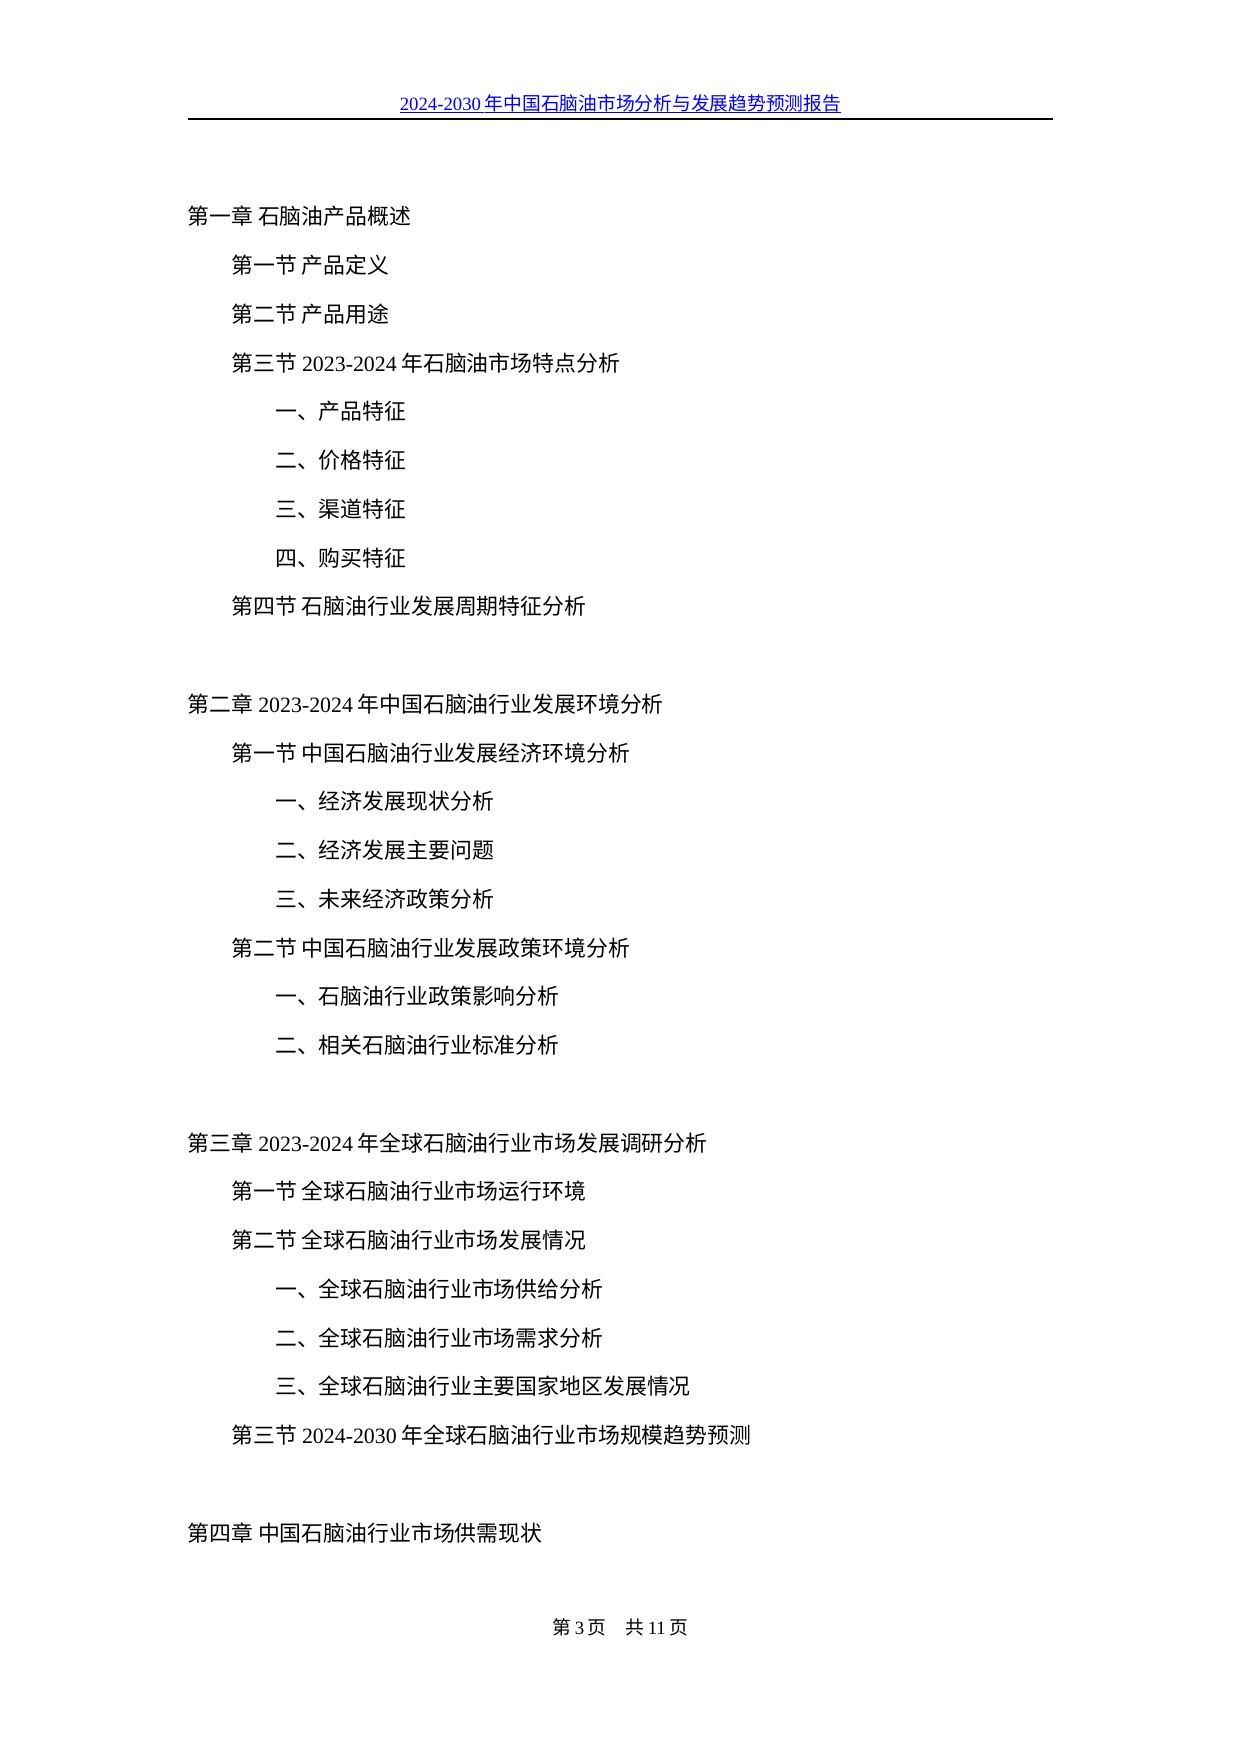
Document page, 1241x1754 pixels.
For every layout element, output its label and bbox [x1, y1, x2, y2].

text [187, 150, 1053, 1548]
